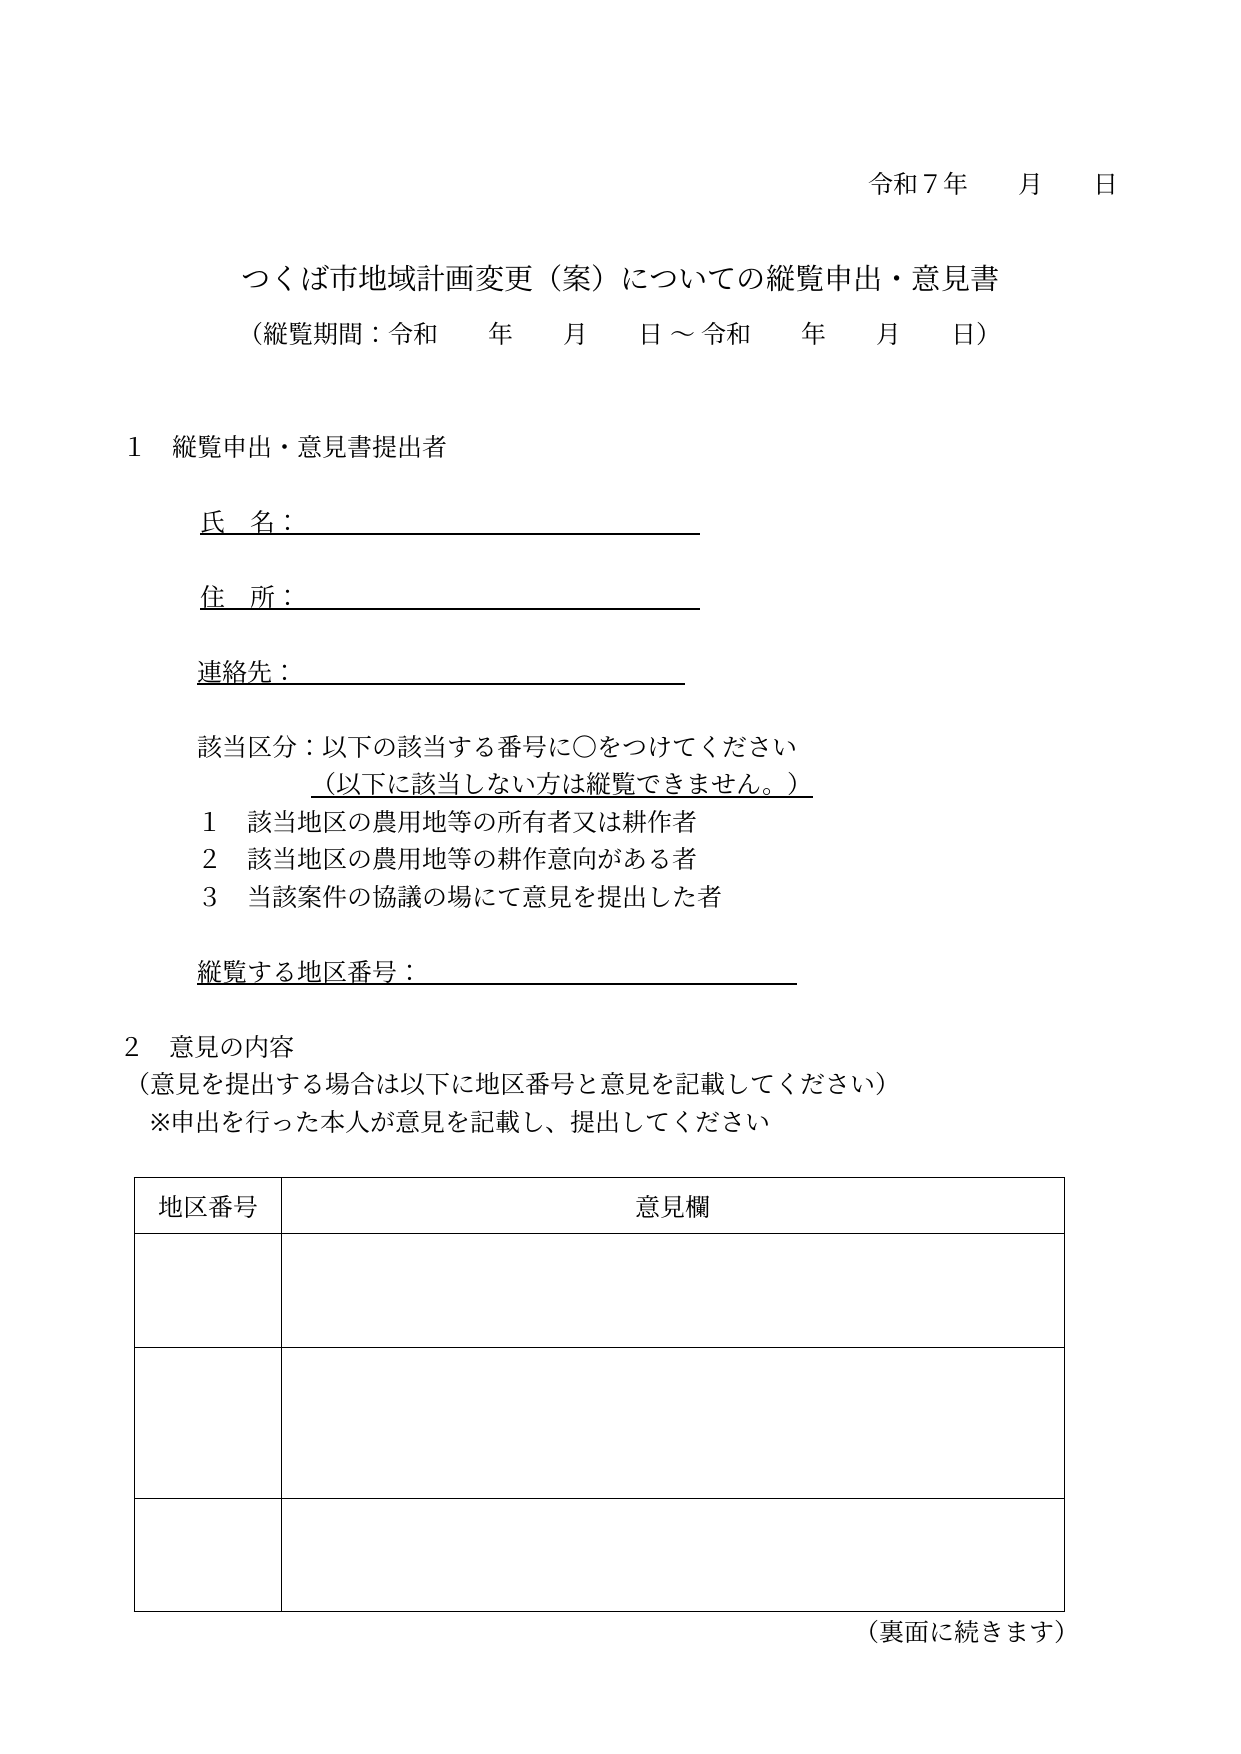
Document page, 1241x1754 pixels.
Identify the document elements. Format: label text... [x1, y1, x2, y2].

text 氏 名： [75, 502, 990, 539]
text 該当区分：以下の該当する番号に〇をつけてください [97, 727, 1165, 764]
text 縦覧する地区番号： [97, 952, 1165, 989]
text つくば市地域計画変更（案）についての縦覧申出・意見書 [75, 239, 1165, 314]
text （意見を提出する場合は以下に地区番号と意見を記載してください） [75, 1064, 990, 1102]
text （以下に該当しない方は縦覧できません。） [150, 764, 1165, 802]
text １ 縦覧申出・意見書提出者 [97, 427, 990, 464]
text ３ 当該案件の協議の場にて意見を提出した者 [97, 877, 1165, 914]
table_cell [282, 1348, 1064, 1498]
text （裏面に続きます） [75, 1612, 1079, 1650]
text 令和７年 月 日 [75, 164, 1118, 202]
text ２ 意見の内容 [75, 1027, 990, 1064]
text （縦覧期間：令和 年 月 日 ～ 令和 年 月 日） [75, 314, 1165, 352]
table_cell [135, 1499, 281, 1611]
table_header 意見欄 [282, 1178, 1064, 1233]
text ２ 該当地区の農用地等の耕作意向がある者 [97, 839, 1165, 877]
text ※申出を行った本人が意見を記載し、提出してください [75, 1102, 990, 1139]
table_cell [135, 1234, 281, 1347]
text １ 該当地区の農用地等の所有者又は耕作者 [97, 802, 1165, 839]
text 連絡先： [97, 652, 1165, 689]
table_cell [282, 1499, 1064, 1611]
table_header 地区番号 [135, 1178, 281, 1233]
text 住 所： [75, 577, 990, 614]
table_cell [135, 1348, 281, 1498]
table_cell [282, 1234, 1064, 1347]
